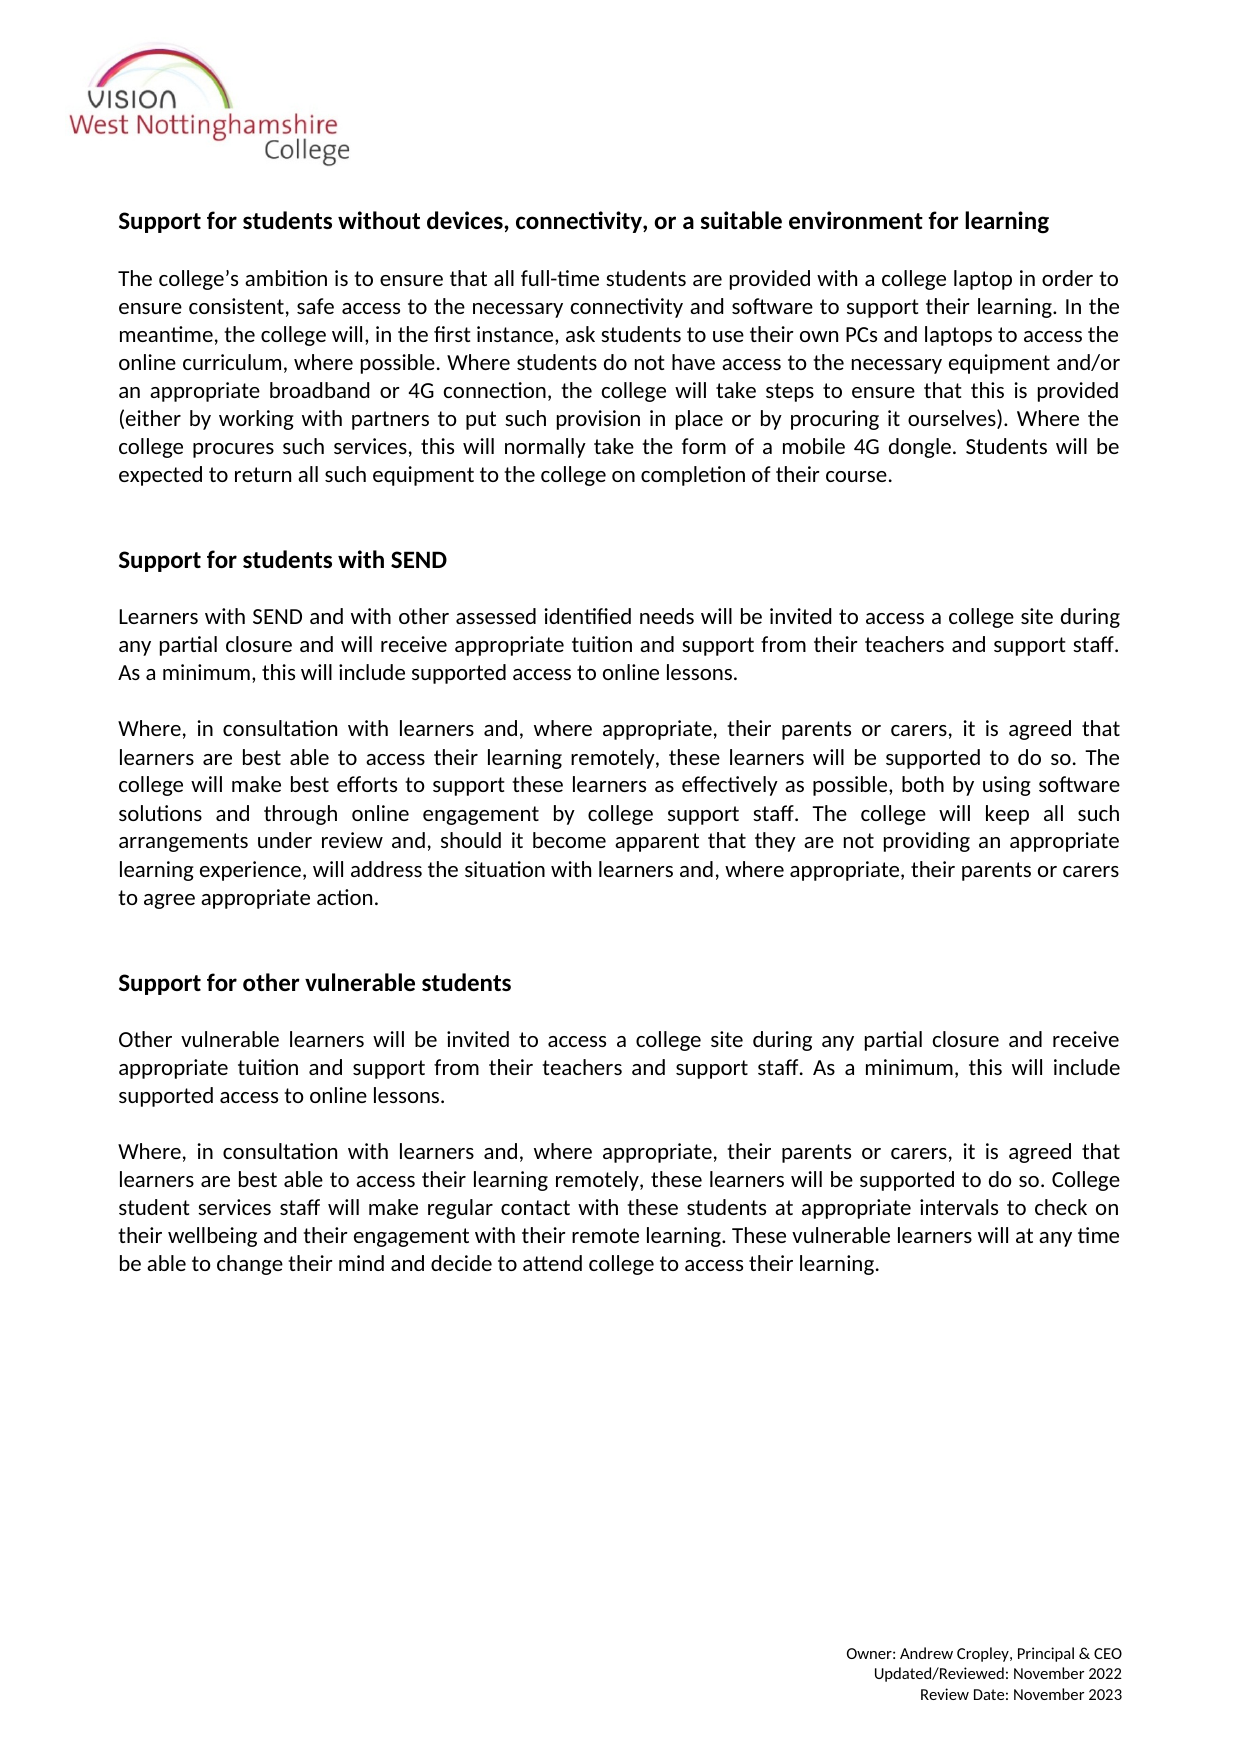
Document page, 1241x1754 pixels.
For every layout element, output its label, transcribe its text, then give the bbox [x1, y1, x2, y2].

text Learners with SEND and with other assessed identified needs will be invited to access a college site during any partial closure and will receive appropriate tuition and support from their teachers and support staff. As a minimum, this will include supported access to online lessons. [118, 602, 1122, 687]
text Support for students with SEND [118, 544, 1122, 574]
text Where, in consultation with learners and, where appropriate, their parents or carers, it is agreed that learners are best able to access their learning remotely, these learners will be supported to do so. The college will make best efforts to support these learners as effectively as possible, both by using software solutions and through online engagement by college support staff. The college will keep all such arrangements under review and, should it become apparent that they are not providing an appropriate learning experience, will address the situation with learners and, where appropriate, their parents or carers to agree appropriate action. [118, 714, 1122, 911]
text Support for other vulnerable students [118, 967, 1122, 997]
text Where, in consultation with learners and, where appropriate, their parents or carers, it is agreed that learners are best able to access their learning remotely, these learners will be supported to do so. College student services staff will make regular contact with these students at appropriate intervals to check on their wellbeing and their engagement with their remote learning. These vulnerable learners will at any time be able to change their mind and decide to attend college to access their learning. [118, 1137, 1122, 1277]
text Other vulnerable learners will be invited to access a college site during any partial closure and receive appropriate tuition and support from their teachers and support staff. As a minimum, this will include supported access to online lessons. [118, 1025, 1122, 1109]
picture [63, 37, 351, 166]
text The college’s ambition is to ensure that all full-time students are provided with a college laptop in order to ensure consistent, safe access to the necessary connectivity and software to support their learning. In the meantime, the college will, in the first instance, ask students to use their own PCs and laptops to access the online curriculum, where possible. Where students do not have access to the necessary equipment and/or an appropriate broadband or 4G connection, the college will take steps to ensure that this is provided (either by working with partners to put such provision in place or by procuring it ourselves). Where the college procures such services, this will normally take the form of a mobile 4G dongle. Students will be expected to return all such equipment to the college on completion of their course. [118, 264, 1122, 488]
text Support for students without devices, connectivity, or a suitable environment for learning [118, 205, 1122, 236]
